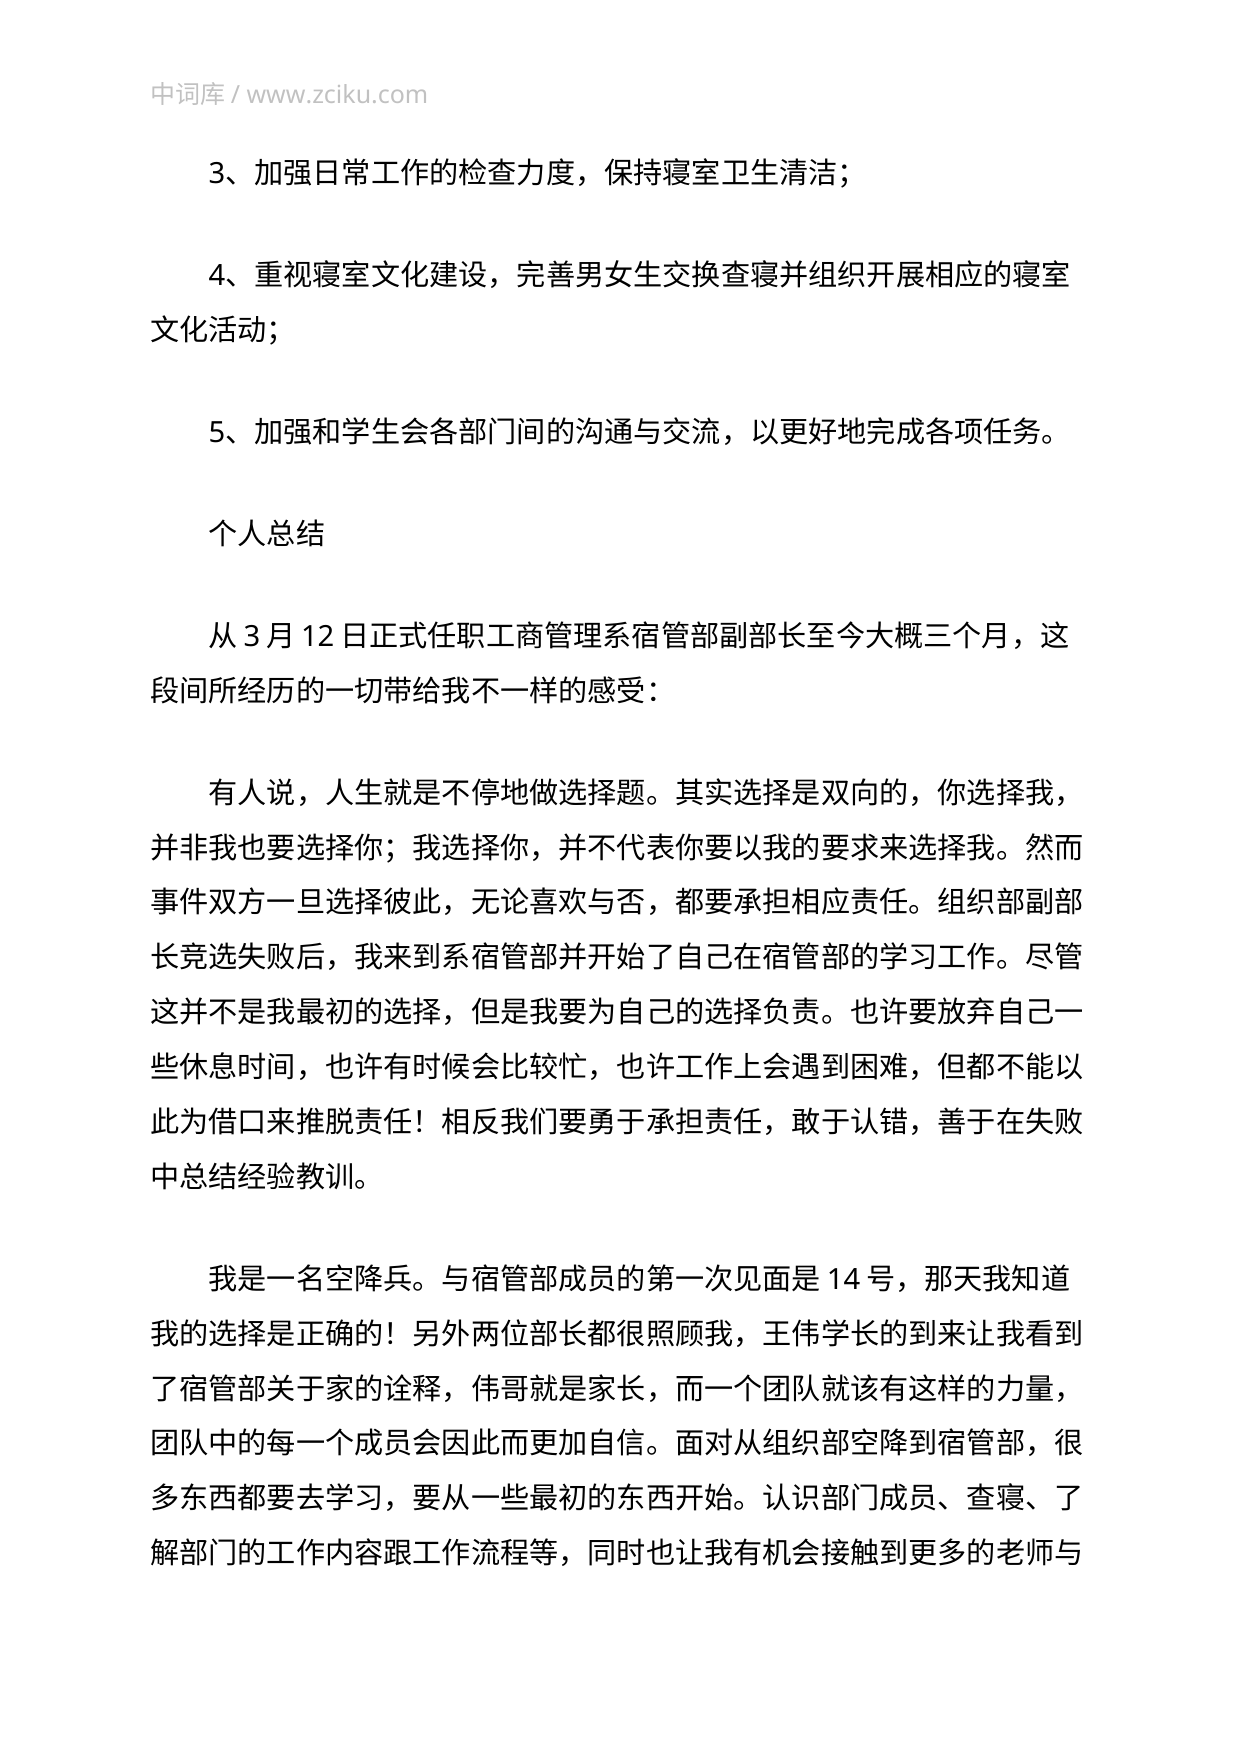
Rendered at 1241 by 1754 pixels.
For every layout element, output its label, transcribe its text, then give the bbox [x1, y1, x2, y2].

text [150, 1255, 1090, 1572]
text 4、重视寝室文化建设，完善男女生交换查寝并组织开展相应的寝室文化活动； [150, 252, 1090, 349]
text 个人总结 [150, 511, 1090, 553]
text 有人说，人生就是不停地做选择题。其实选择是双向的，你选择我，并非我也要选择你；我选择你，并不代表你要以我的要求来选择我。然而事件双方一旦选择彼此，无论喜欢与否，都要承担相应责任。组织部副部长竞选失败后，我来到系宿管部并开始了自己在宿管部的学习工作。尽管这并不是我最初的选择，但是我要为自己的选择负责。也许要放弃自己一些休息时间，也许有时候会比较忙，也许工作上会遇到困难，但都不能以此为借口来推脱责任！相反我们要勇于承担责任，敢于认错，善于在失败中总结经验教训。 [150, 769, 1090, 1196]
text 从3月12日正式任职工商管理系宿管部副部长至今大概三个月，这段间所经历的一切带给我不一样的感受： [150, 612, 1090, 710]
text 3、加强日常工作的检查力度，保持寝室卫生清洁； [150, 150, 1090, 192]
text 5、加强和学生会各部门间的沟通与交流，以更好地完成各项任务。 [150, 409, 1090, 451]
